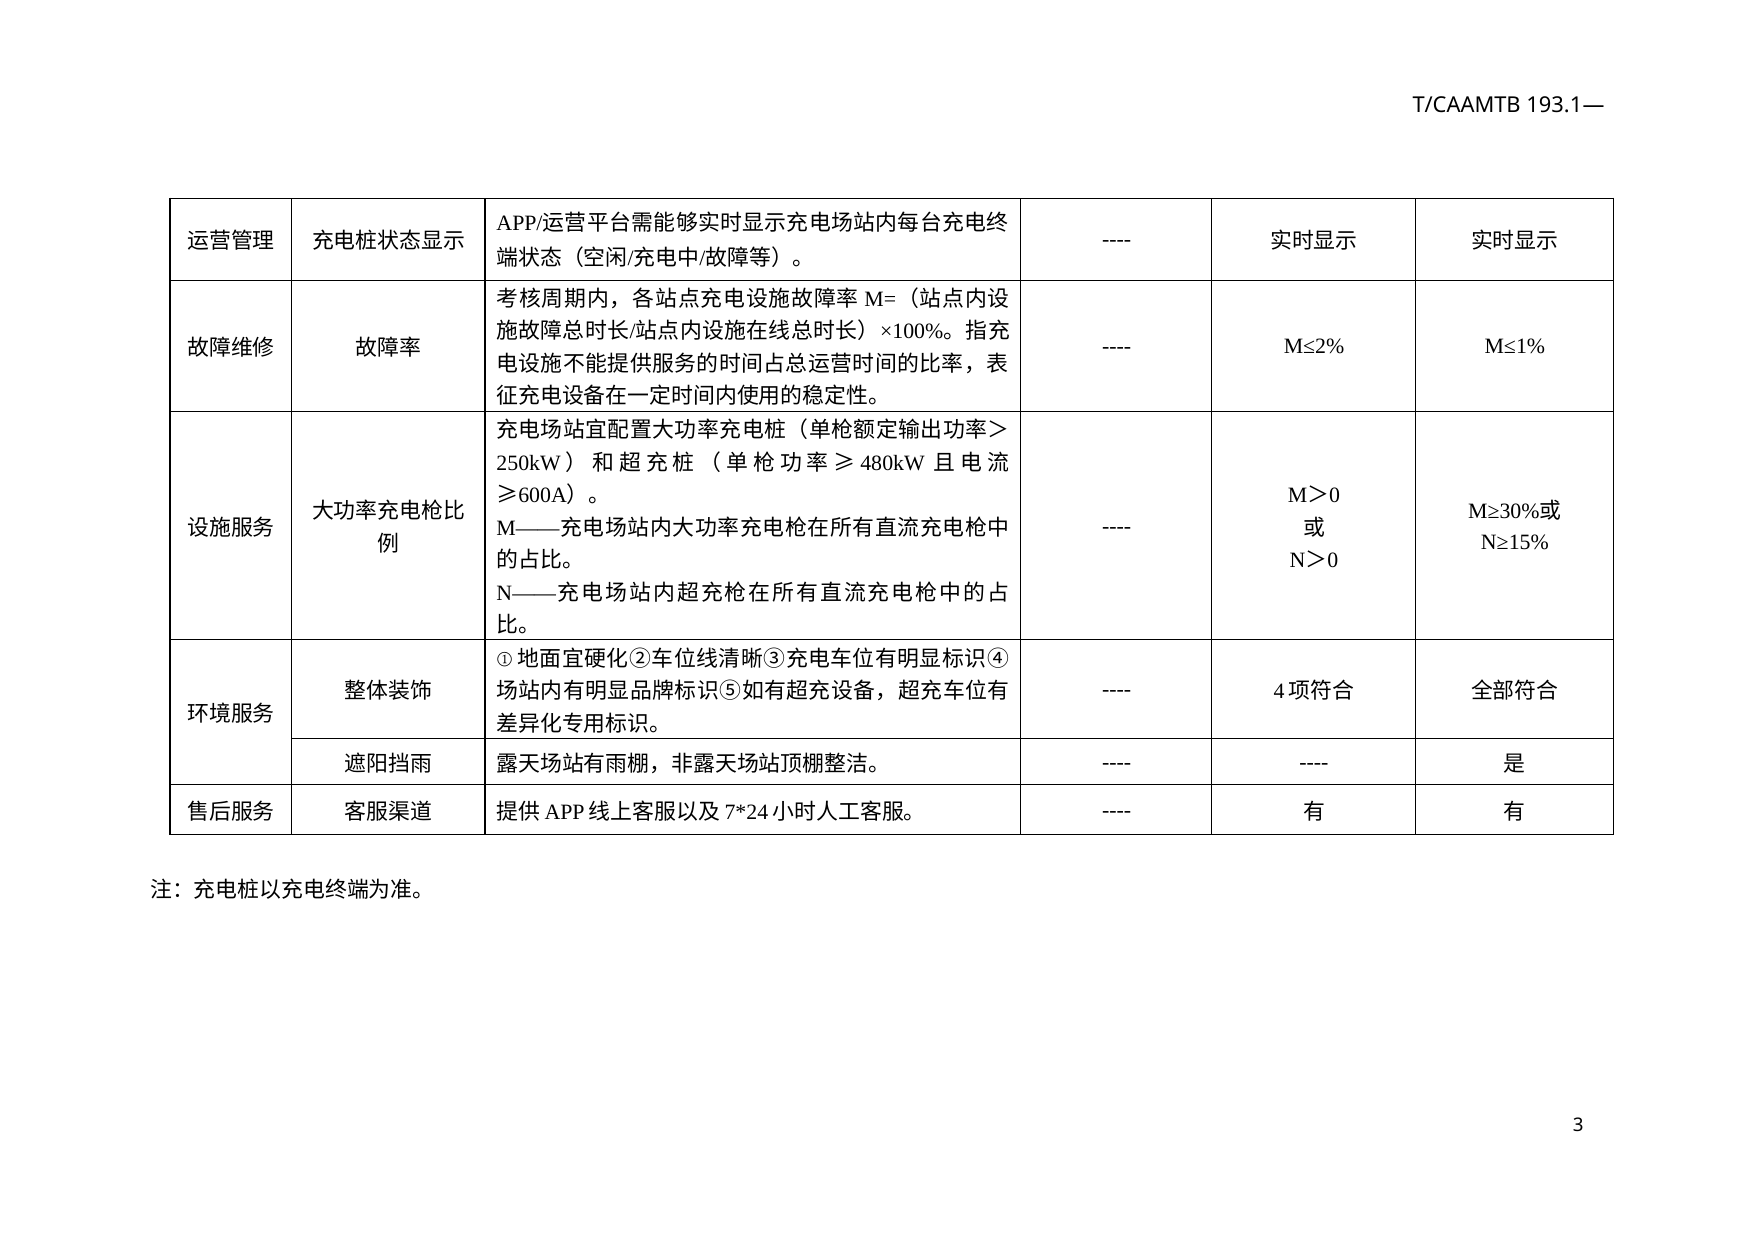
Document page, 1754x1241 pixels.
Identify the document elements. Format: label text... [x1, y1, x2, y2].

list 注：充电桩以充电终端为准。 [150, 872, 1604, 904]
table_cell 有 [1416, 785, 1613, 834]
table_cell 实时显示 [1212, 199, 1415, 279]
table_cell 露天场站有雨棚，非露天场站顶棚整洁。 [486, 739, 1020, 784]
table_cell M＞0 或 N＞0 [1212, 412, 1415, 639]
table_cell ---- [1021, 412, 1211, 639]
table_cell APP/运营平台需能够实时显示充电场站内每台充电终端状态（空闲/充电中/故障等）。 [486, 199, 1020, 279]
table_cell 提供APP线上客服以及7*24小时人工客服。 [486, 785, 1020, 834]
table_cell 客服渠道 [292, 785, 484, 834]
table_cell 全部符合 [1416, 640, 1613, 738]
table_cell ---- [1021, 739, 1211, 784]
table_cell 运营管理 [171, 199, 291, 279]
table_cell 有 [1212, 785, 1415, 834]
table_cell 考核周期内，各站点充电设施故障率M=（站点内设施故障总时长/站点内设施在线总时长）×100%。指充电设施不能提供服务的时间占总运营时间的比率，表征充电设备在一定时间内使用的稳定性。 [486, 281, 1020, 411]
table_cell 故障率 [292, 281, 484, 411]
table_cell 充电桩状态显示 [292, 199, 484, 279]
table_cell 设施服务 [171, 412, 291, 639]
table_cell 充电场站宜配置大功率充电桩（单枪额定输出功率＞250kW）和超充桩（单枪功率≥480kW且电流≥600A）。 M——充电场站内大功率充电枪在所有直流充电枪中的占比。 N——充电场站内超充枪在所有直流充电枪中的占比。 [486, 412, 1020, 639]
table_cell M≥30%或 N≥15% [1416, 412, 1613, 639]
table_cell ---- [1021, 640, 1211, 738]
table_cell 大功率充电枪比例 [292, 412, 484, 639]
table_cell ---- [1021, 281, 1211, 411]
table_cell 遮阳挡雨 [292, 739, 484, 784]
table_cell ---- [1021, 785, 1211, 834]
table_cell ①地面宜硬化②车位线清晰③充电车位有明显标识④场站内有明显品牌标识⑤如有超充设备，超充车位有差异化专用标识。 [486, 640, 1020, 738]
table_cell 故障维修 [171, 281, 291, 411]
table_cell 环境服务 [171, 640, 291, 784]
table_cell 4项符合 [1212, 640, 1415, 738]
table_cell 售后服务 [171, 785, 291, 834]
table_cell 实时显示 [1416, 199, 1613, 279]
table_cell ---- [1021, 199, 1211, 279]
table_cell 是 [1416, 739, 1613, 784]
table_cell M≤2% [1212, 281, 1415, 411]
table_cell ---- [1212, 739, 1415, 784]
table_cell 整体装饰 [292, 640, 484, 738]
table_cell M≤1% [1416, 281, 1613, 411]
